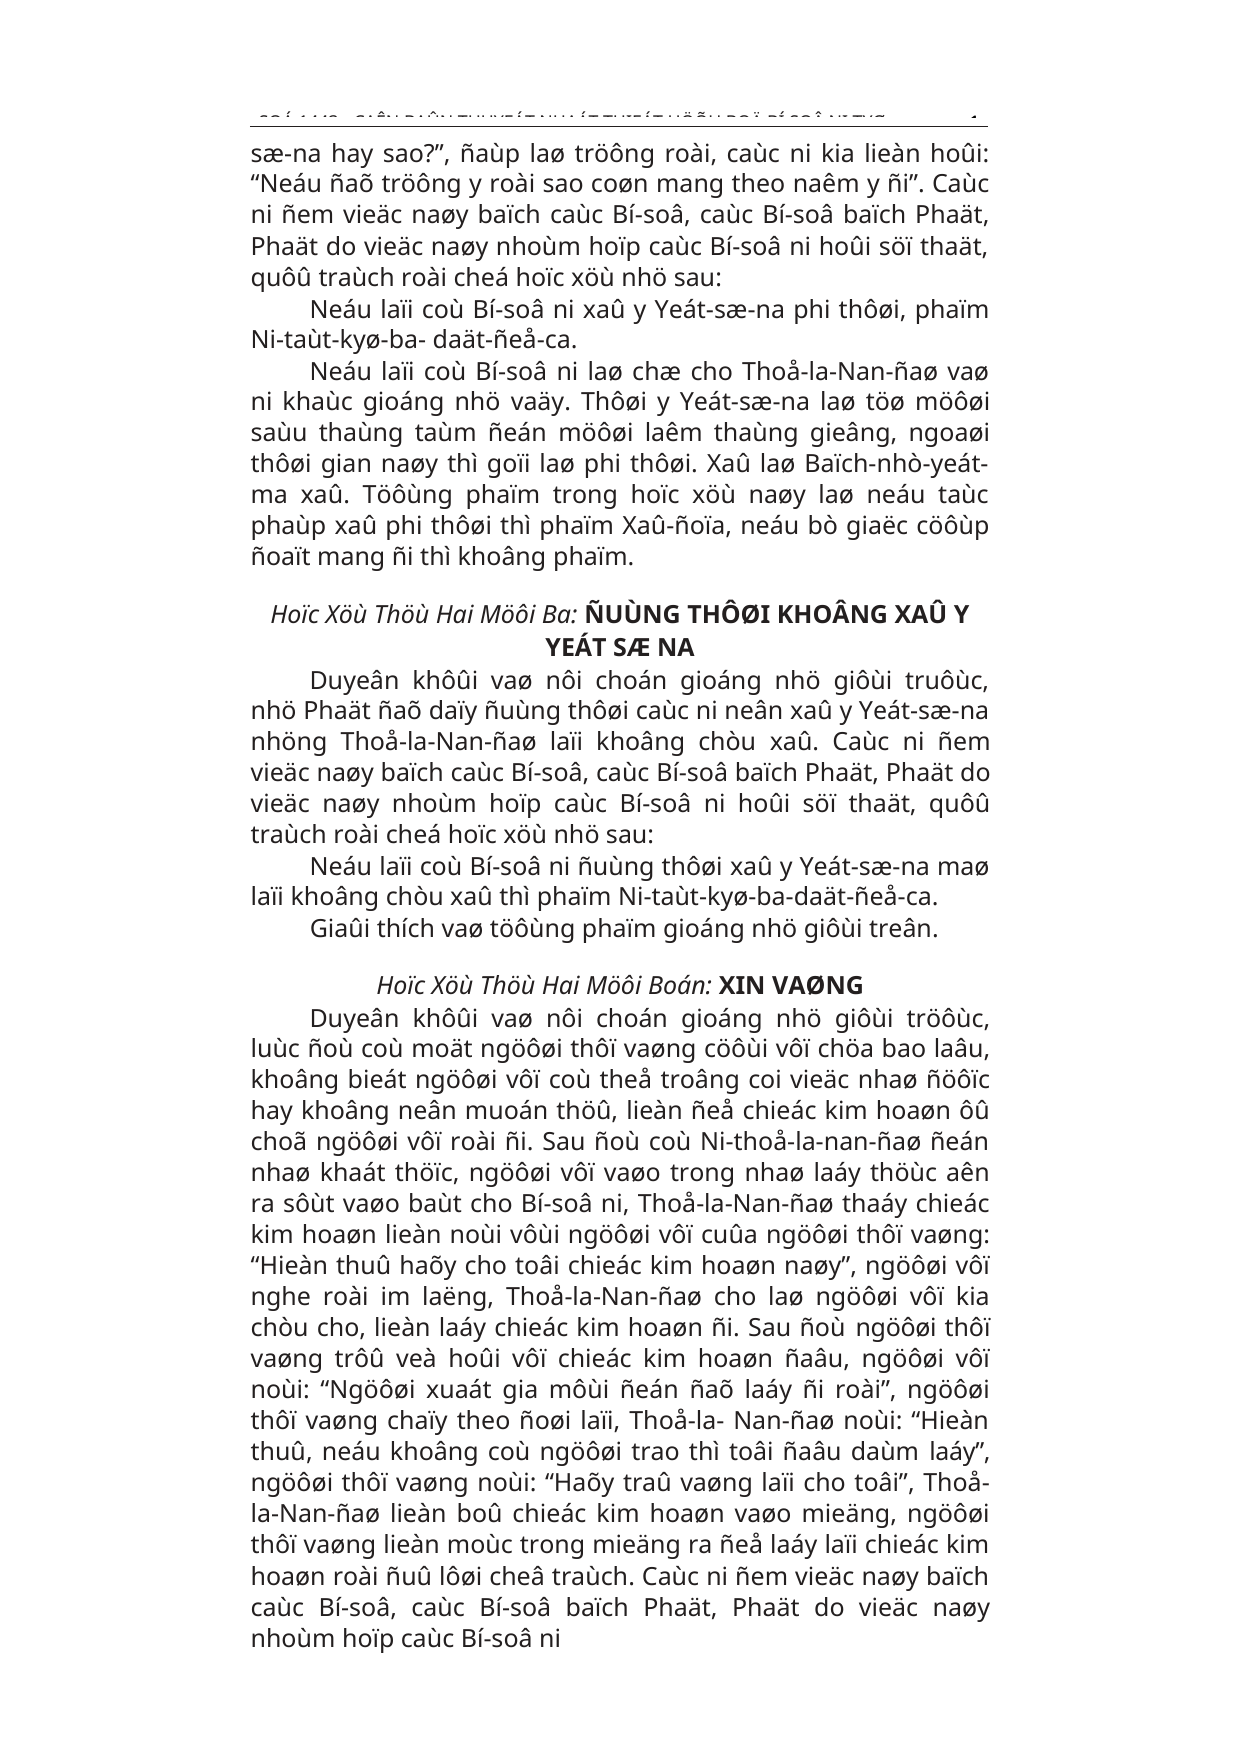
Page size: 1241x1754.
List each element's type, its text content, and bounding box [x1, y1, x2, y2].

text Neáu laïi coù Bí-soâ ni xaû y Yeát-sæ-na phi thôøi, phaïm Ni-taùt-kyø-ba- daät-ñeå-ca. [250, 293, 990, 355]
text Neáu laïi coù Bí-soâ ni ñuùng thôøi xaû y Yeát-sæ-na maø laïi khoâng chòu xaû thì phaïm Ni-taùt-kyø-ba-daät-ñeå-ca. [250, 851, 989, 913]
text Hoïc Xöù Thöù Hai Möôi Boán: XIN VAØNG [273, 968, 966, 1001]
text Giaûi thích vaø töôùng phaïm gioáng nhö giôùi treân. [309, 913, 1092, 943]
text sæ-na hay sao?”, ñaùp laø tröông roài, caùc ni kia lieàn hoûi: “Neáu ñaõ tröông y roài sao coøn mang theo naêm y ñi”. Caùc ni ñem vieäc naøy baïch caùc Bí-soâ, caùc Bí-soâ baïch Phaät, Phaät do vieäc naøy nhoùm hoïp caùc Bí-soâ ni hoûi söï thaät, quôû traùch roài cheá hoïc xöù nhö sau: [250, 138, 990, 293]
text Duyeân khôûi vaø nôi choán gioáng nhö giôùi tröôùc, luùc ñoù coù moät ngöôøi thôï vaøng cöôùi vôï chöa bao laâu, khoâng bieát ngöôøi vôï coù theå troâng coi vieäc nhaø ñöôïc hay khoâng neân muoán thöû, lieàn ñeå chieác kim hoaøn ôû choã ngöôøi vôï roài ñi. Sau ñoù coù Ni-thoå-la-nan-ñaø ñeán nhaø khaát thöïc, ngöôøi vôï vaøo trong nhaø laáy thöùc aên ra sôùt vaøo baùt cho Bí-soâ ni, Thoå-la-Nan-ñaø thaáy chieác kim hoaøn lieàn noùi vôùi ngöôøi vôï cuûa ngöôøi thôï vaøng: “Hieàn thuû haõy cho toâi chieác kim hoaøn naøy”, ngöôøi vôï nghe roài im laëng, Thoå-la-Nan-ñaø cho laø ngöôøi vôï kia chòu cho, lieàn laáy chieác kim hoaøn ñi. Sau ñoù ngöôøi thôï vaøng trôû veà hoûi vôï chieác kim hoaøn ñaâu, ngöôøi vôï noùi: “Ngöôøi xuaát gia môùi ñeán ñaõ laáy ñi roài”, ngöôøi thôï vaøng chaïy theo ñoøi laïi, Thoå-la- Nan-ñaø noùi: “Hieàn thuû, neáu khoâng coù ngöôøi trao thì toâi ñaâu daùm laáy”, ngöôøi thôï vaøng noùi: “Haõy traû vaøng laïi cho toâi”, Thoå-la-Nan-ñaø lieàn boû chieác kim hoaøn vaøo mieäng, ngöôøi thôï vaøng lieàn moùc trong mieäng ra ñeå laáy laïi chieác kim hoaøn roài ñuû lôøi cheâ traùch. Caùc ni ñem vieäc naøy baïch caùc Bí-soâ, caùc Bí-soâ baïch Phaät, Phaät do vieäc naøy nhoùm hoïp caùc Bí-soâ ni [250, 1003, 990, 1654]
text Hoïc Xöù Thöù Hai Möôi Ba: ÑUÙNG THÔØI KHOÂNG XAÛ Y YEÁT SÆ NA [249, 597, 991, 663]
text Duyeân khôûi vaø nôi choán gioáng nhö giôùi truôùc, nhö Phaät ñaõ daïy ñuùng thôøi caùc ni neân xaû y Yeát-sæ-na nhöng Thoå-la-Nan-ñaø laïi khoâng chòu xaû. Caùc ni ñem vieäc naøy baïch caùc Bí-soâ, caùc Bí-soâ baïch Phaät, Phaät do vieäc naøy nhoùm hoïp caùc Bí-soâ ni hoûi söï thaät, quôû traùch roài cheá hoïc xöù nhö sau: [250, 665, 990, 851]
text Neáu laïi coù Bí-soâ ni laø chæ cho Thoå-la-Nan-ñaø vaø ni khaùc gioáng nhö vaäy. Thôøi y Yeát-sæ-na laø töø möôøi saùu thaùng taùm ñeán möôøi laêm thaùng gieâng, ngoaøi thôøi gian naøy thì goïi laø phi thôøi. Xaû laø Baïch-nhò-yeát-ma xaû. Töôùng phaïm trong hoïc xöù naøy laø neáu taùc phaùp xaû phi thôøi thì phaïm Xaû-ñoïa, neáu bò giaëc cöôùp ñoaït mang ñi thì khoâng phaïm. [250, 355, 990, 572]
